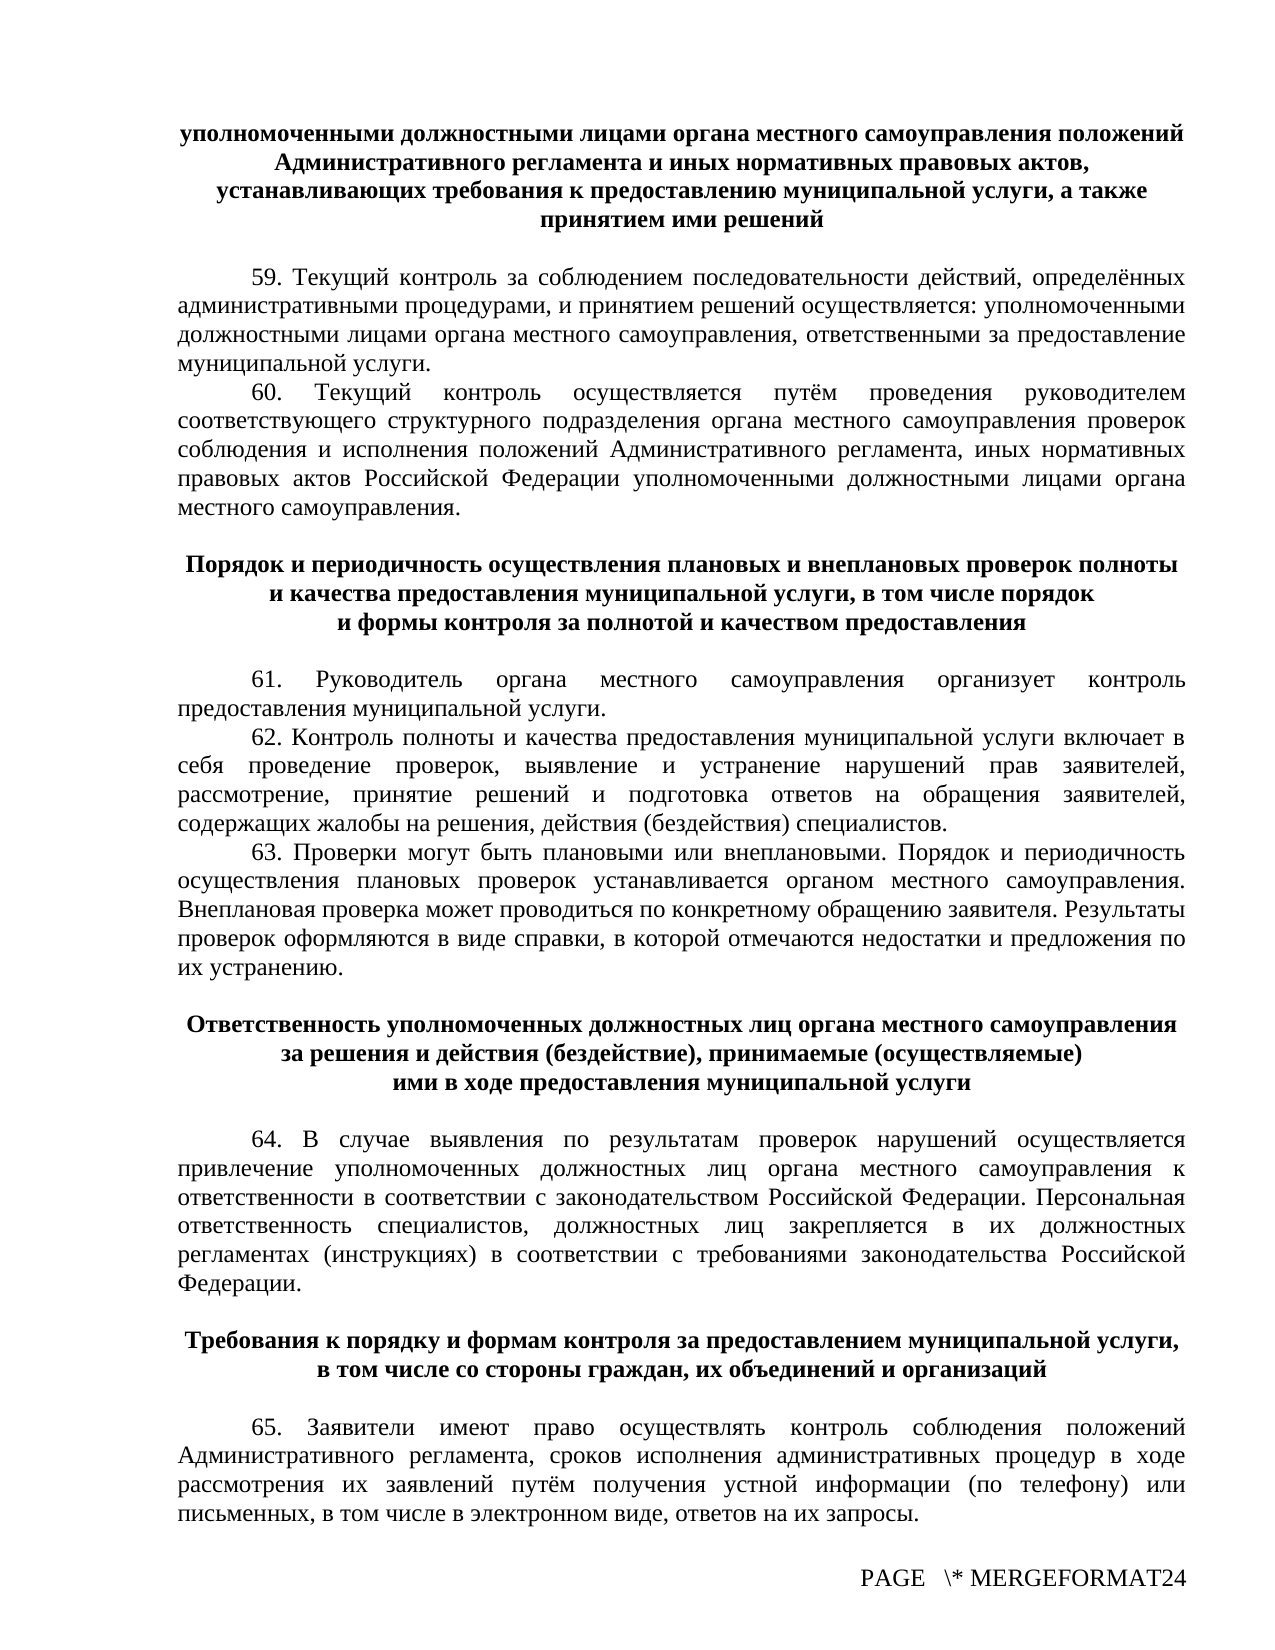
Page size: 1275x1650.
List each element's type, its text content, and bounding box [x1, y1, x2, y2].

text 62. Контроль полноты и качества предоставления муниципальной услуги включает в себя проведение проверок, выявление и устранение нарушений прав заявителей, рассмотрение, принятие решений и подготовка ответов на обращения заявителей, содержащих жалобы на решения, действия (бездействия) специалистов. [177, 722, 1186, 837]
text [177, 118, 1186, 233]
text 63. Проверки могут быть плановыми или внеплановыми. Порядок и периодичность осуществления плановых проверок устанавливается органом местного самоуправления. Внеплановая проверка может проводиться по конкретному обращению заявителя. Результаты проверок оформляются в виде справки, в которой отмечаются недостатки и предложения по их устранению. [177, 837, 1186, 981]
text Ответственность уполномоченных должностных лиц органа местного самоуправления [177, 1009, 1186, 1038]
text 64. В случае выявления по результатам проверок нарушений осуществляется привлечение уполномоченных должностных лиц органа местного самоуправления к ответственности в соответствии с законодательством Российской Федерации. Персональная ответственность специалистов, должностных лиц закрепляется в их должностных регламентах (инструкциях) в соответствии с требованиями законодательства Российской Федерации. [177, 1124, 1186, 1297]
text 61. Руководитель органа местного самоуправления организует контроль предоставления муниципальной услуги. [177, 664, 1186, 722]
text 60. Текущий контроль осуществляется путём проведения руководителем соответствующего структурного подразделения органа местного самоуправления проверок соблюдения и исполнения положений Административного регламента, иных нормативных правовых актов Российской Федерации уполномоченными должностными лицами органа местного самоуправления. [177, 377, 1186, 521]
text 59. Текущий контроль за соблюдением последовательности действий, определённых административными процедурами, и принятием решений осуществляется: уполномоченными должностными лицами органа местного самоуправления, ответственными за предоставление муниципальной услуги. [177, 262, 1186, 377]
text Порядок и периодичность осуществления плановых и внеплановых проверок полноты [177, 549, 1186, 578]
text за решения и действия (бездействие), принимаемые (осуществляемые) [177, 1038, 1186, 1067]
text в том числе со стороны граждан, их объединений и организаций [177, 1354, 1186, 1383]
text и формы контроля за полнотой и качеством предоставления [177, 607, 1186, 636]
text ими в ходе предоставления муниципальной услуги [177, 1067, 1186, 1096]
text Требования к порядку и формам контроля за предоставлением муниципальной услуги, [177, 1326, 1186, 1354]
text и качества предоставления муниципальной услуги, в том числе порядок [177, 578, 1186, 607]
text 65. Заявители имеют право осуществлять контроль соблюдения положений Административного регламента, сроков исполнения административных процедур в ходе рассмотрения их заявлений путём получения устной информации (по телефону) или письменных, в том числе в электронном виде, ответов на их запросы. [177, 1412, 1186, 1527]
